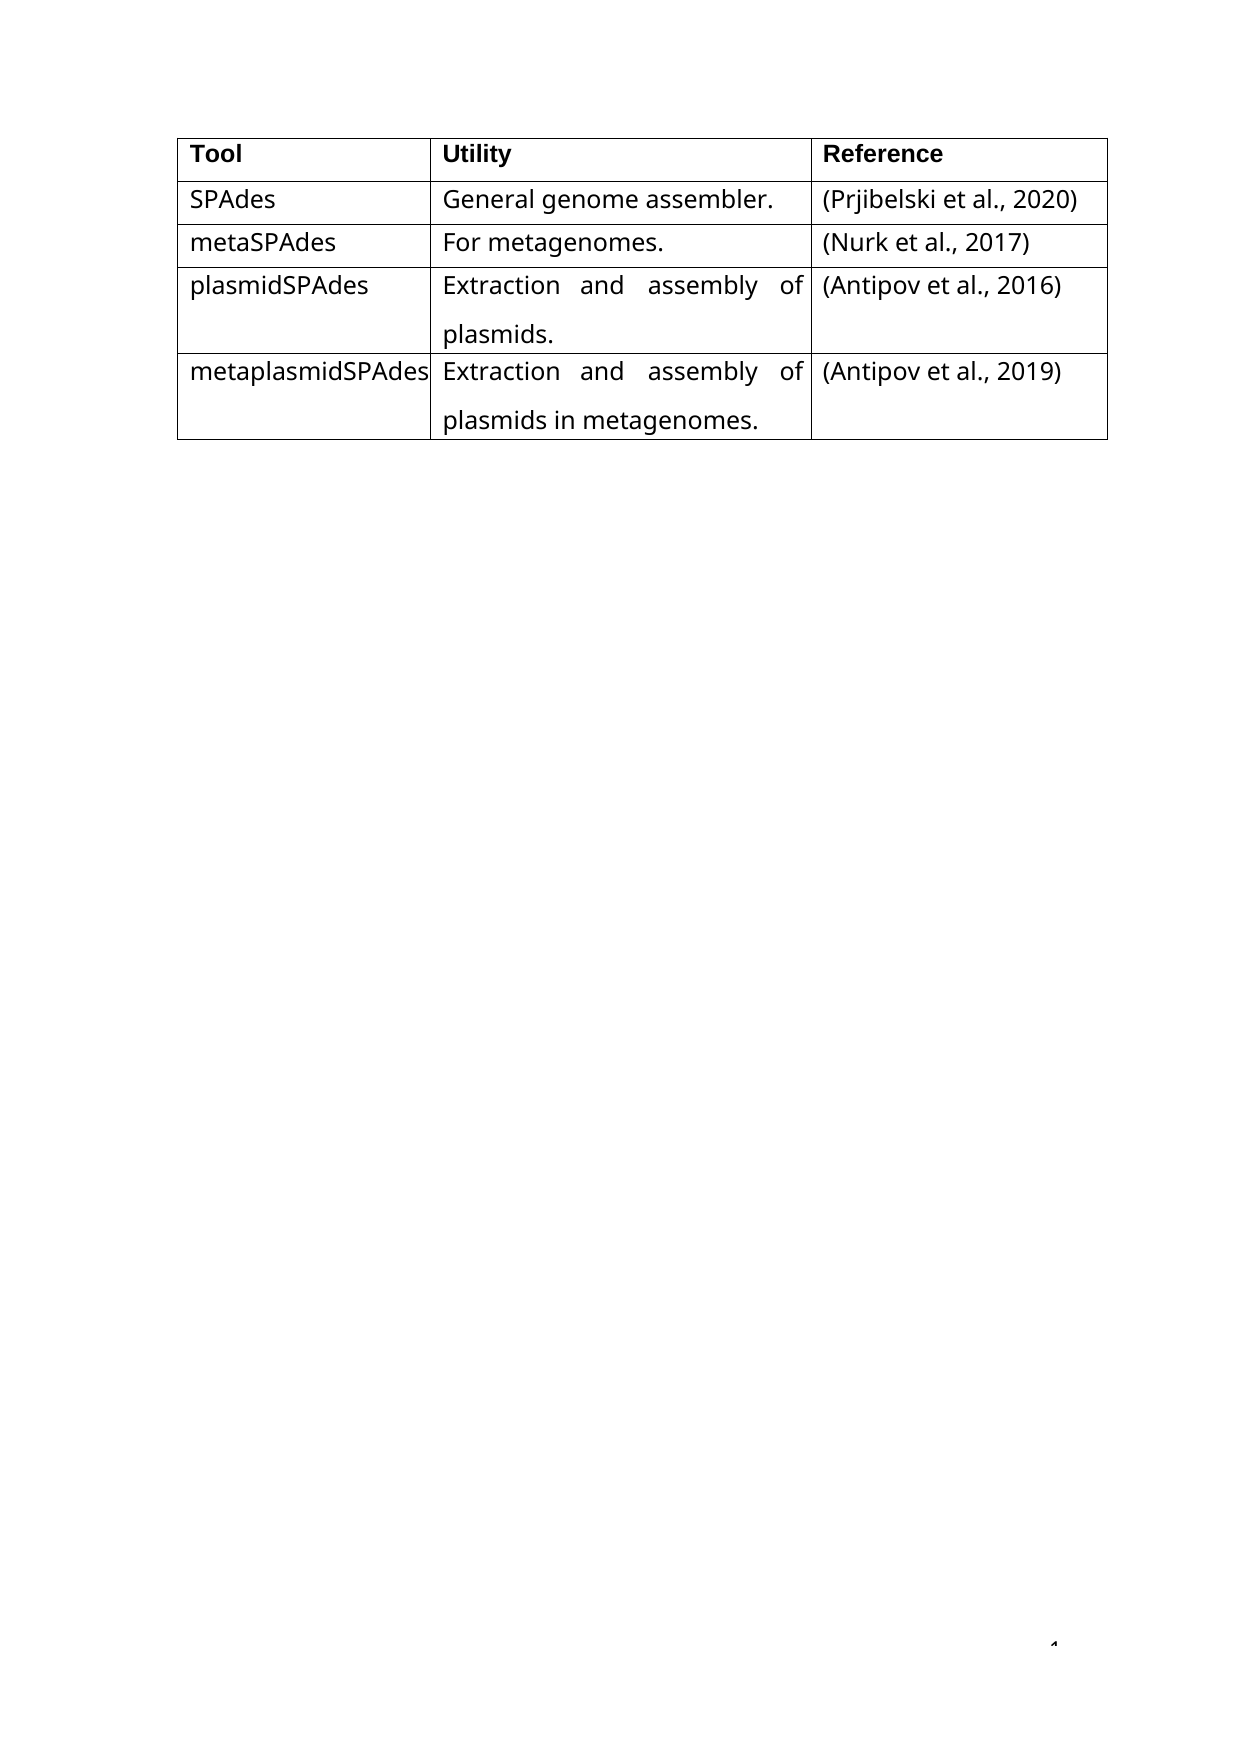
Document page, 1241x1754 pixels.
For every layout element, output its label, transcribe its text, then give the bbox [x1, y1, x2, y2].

table_cell metaSPAdes [178, 225, 430, 267]
table_cell Extraction and assembly of plasmids. [431, 268, 811, 353]
table_cell For metagenomes. [431, 225, 811, 267]
table_cell SPAdes [178, 182, 430, 224]
table_cell (Prjibelski et al., 2020) [812, 182, 1107, 224]
table_header Utility [431, 139, 811, 181]
table_cell General genome assembler. [431, 182, 811, 224]
table_cell (Nurk et al., 2017) [812, 225, 1107, 267]
table_cell plasmidSPAdes [178, 268, 430, 353]
table_cell metaplasmidSPAdes [178, 354, 430, 439]
table_header Reference [812, 139, 1107, 181]
table_cell (Antipov et al., 2019) [812, 354, 1107, 439]
table_cell Extraction and assembly of plasmids in metagenomes. [431, 354, 811, 439]
table_cell (Antipov et al., 2016) [812, 268, 1107, 353]
table_header Tool [178, 139, 430, 181]
